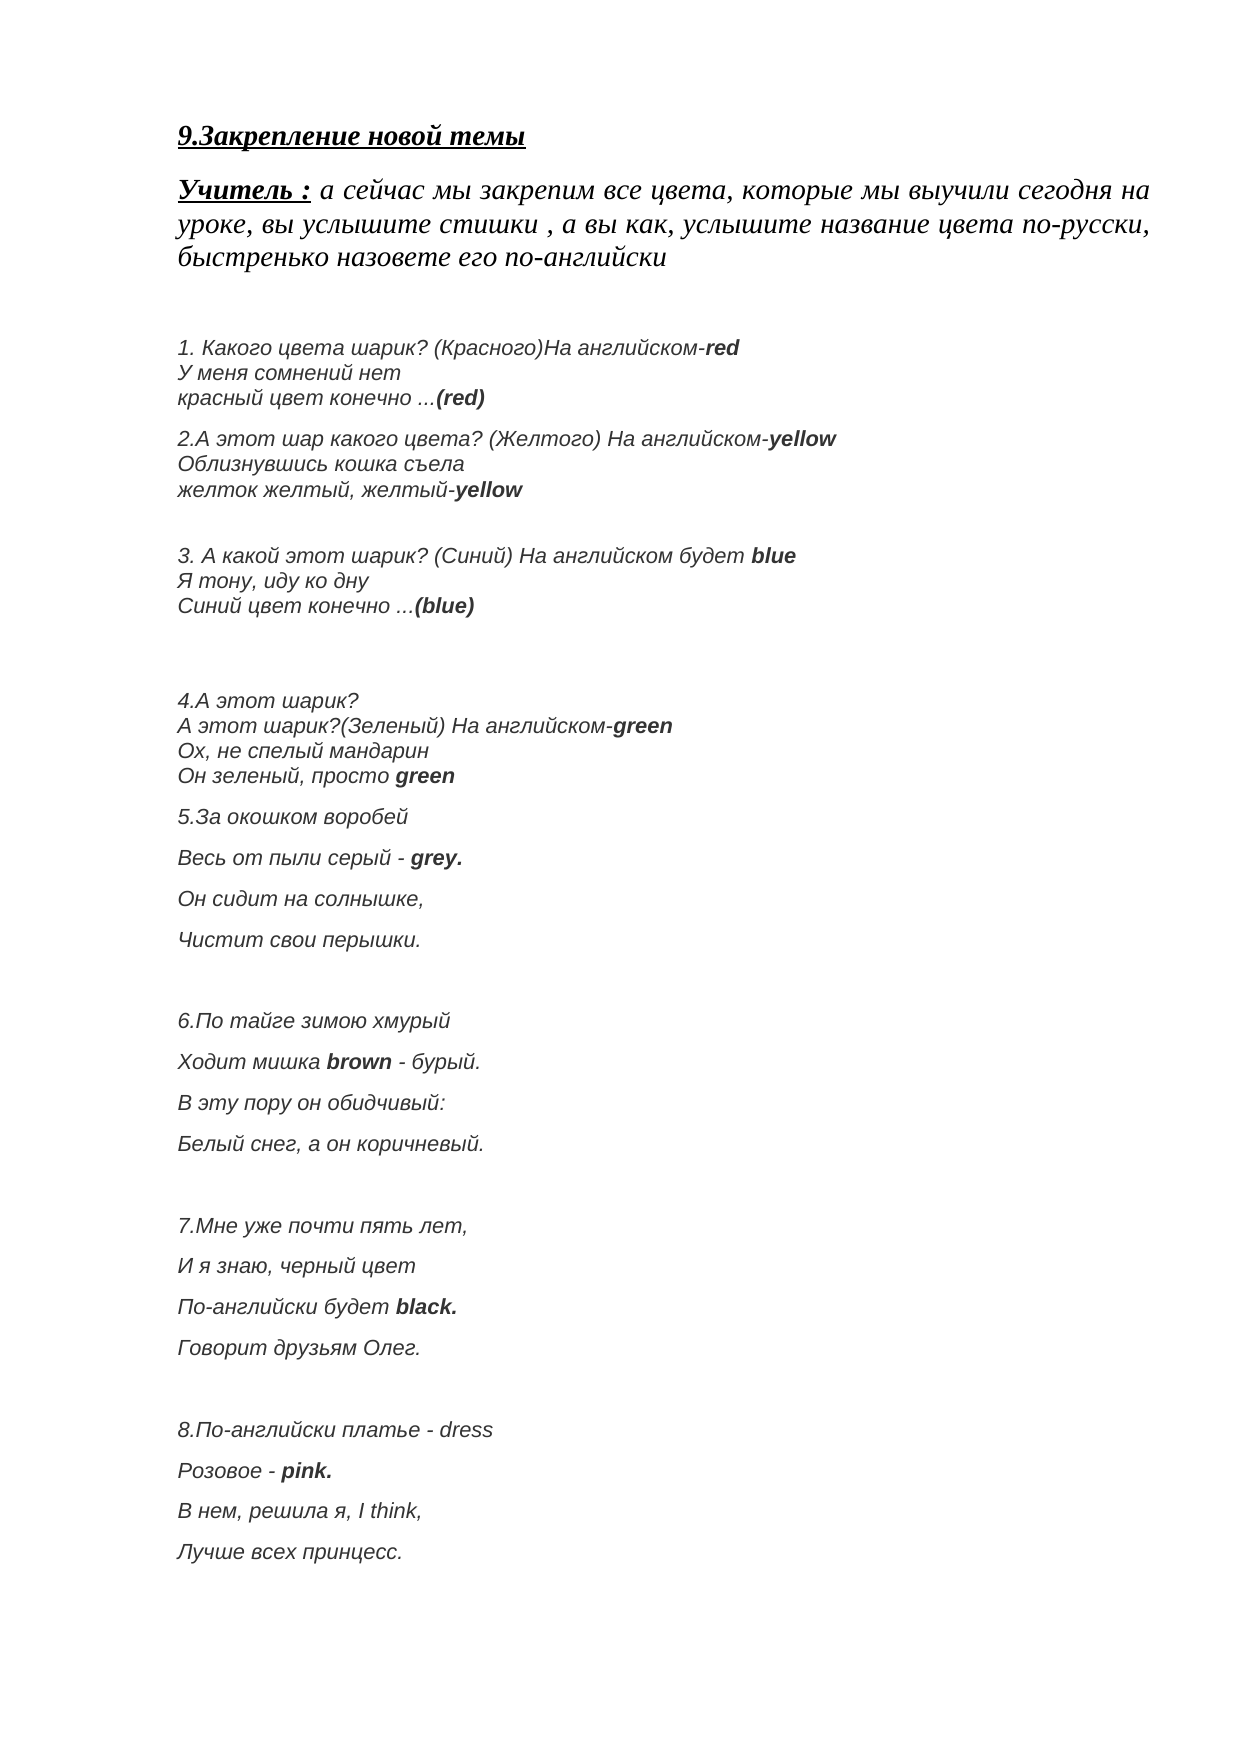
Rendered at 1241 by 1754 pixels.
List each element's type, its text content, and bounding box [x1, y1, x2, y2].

text 3. А какой этот шарик? (Синий) На английском будет blue Я тону, иду ко дну Синий цвет конечно ...(blue) [177, 517, 1152, 672]
text 2.А этот шар какого цвета? (Желтого) На английском-yellow Облизнувшись кошка съела желток желтый, желтый-yellow [177, 426, 1152, 502]
text Розовое - pink. [177, 1457, 1152, 1483]
text По-английски будет black. [177, 1294, 1152, 1319]
text 6.По тайге зимою хмурый [177, 1008, 1152, 1033]
text 8.По-английски платье - dress [177, 1417, 1152, 1442]
text Чистит свои перышки. [177, 927, 1152, 952]
text 9.Закрепление новой темы [177, 118, 1152, 152]
text 1. Какого цвета шарик? (Красного)На английском-red У меня сомнений нет красный цвет конечно ...(red) [177, 335, 1152, 410]
text Он сидит на солнышке, [177, 886, 1152, 911]
text Говорит друзьям Олег. [177, 1335, 1152, 1360]
text Весь от пыли серый - grey. [177, 845, 1152, 870]
text В эту пору он обидчивый: [177, 1090, 1152, 1115]
text 4.А этот шарик? А этот шарик?(Зеленый) На английском-green Ох, не спелый мандарин Он зеленый, просто green [177, 688, 1152, 788]
text И я знаю, черный цвет [177, 1253, 1152, 1278]
text Учитель : а сейчас мы закрепим все цвета, которые мы выучили сегодня на уроке, вы услышите стишки , а вы как, услышите название цвета по-русски, быстренько назовете его по-английски [177, 172, 1152, 273]
text В нем, решила я, I think, [177, 1498, 1152, 1523]
text Ходит мишка brown - бурый. [177, 1049, 1152, 1074]
text Лучше всех принцесс. [177, 1539, 1152, 1564]
text Белый снег, а он коричневый. [177, 1131, 1152, 1156]
text 7.Мне уже почти пять лет, [177, 1212, 1152, 1238]
text 5.За окошком воробей [177, 804, 1152, 829]
